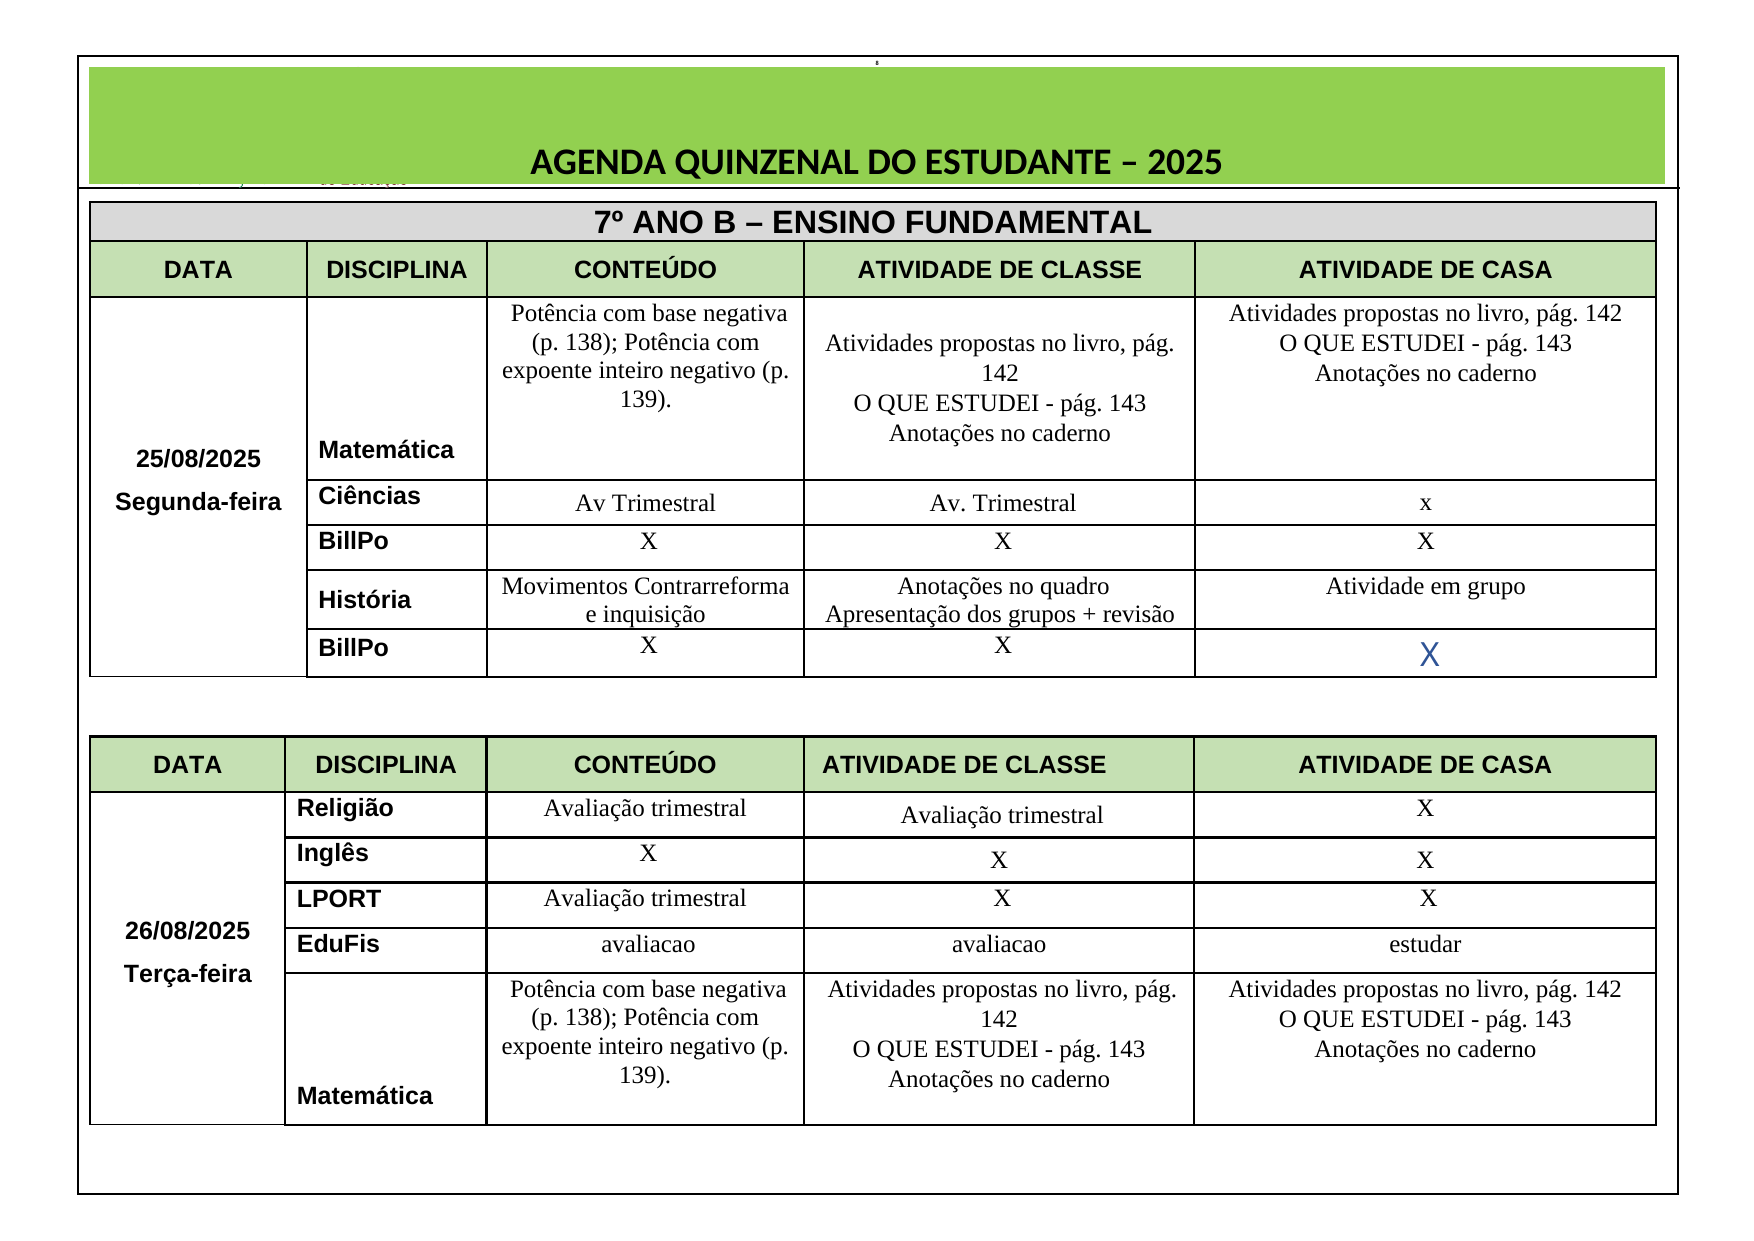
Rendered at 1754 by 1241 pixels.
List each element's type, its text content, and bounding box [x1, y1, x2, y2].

table_cell X [805, 526, 1194, 569]
table_header CONTEÚDO [488, 738, 803, 791]
table_header ATIVIDADE DE CASA [1195, 738, 1655, 791]
table_cell Avaliação trimestral [488, 793, 803, 836]
table_cell Avaliação trimestral [488, 884, 803, 927]
table_cell ATIVIDADE DE CLASSE [805, 242, 1194, 296]
table_cell 25/08/2025 Segunda-feira [91, 298, 306, 676]
table_cell Inglês [286, 839, 485, 881]
table_cell x [1196, 481, 1655, 524]
table_cell Atividades propostas no livro, pág. 142 O QUE ESTUDEI - pág. 143 Anotações no caderno [805, 974, 1193, 1124]
table_cell Matemática [308, 298, 486, 478]
table_cell X [1196, 526, 1655, 569]
table_cell Atividade em grupo [1196, 571, 1655, 628]
table_cell avaliacao [488, 929, 803, 972]
table_header DATA [91, 738, 284, 791]
table_cell X [488, 630, 803, 676]
table_header DISCIPLINA [286, 738, 485, 791]
table_cell EduFis [286, 929, 485, 972]
table_cell avaliacao [805, 929, 1193, 972]
table_cell estudar [1195, 929, 1655, 972]
table_cell Atividades propostas no livro, pág. 142 O QUE ESTUDEI - pág. 143 Anotações no caderno [805, 298, 1194, 478]
table_header ATIVIDADE DE CLASSE [805, 738, 1193, 791]
table_cell 26/08/2025 Terça-feira [91, 793, 284, 1124]
table_cell LPORT [286, 884, 485, 927]
table_cell Anotações no quadro Apresentação dos grupos + revisão [805, 571, 1194, 628]
table_cell Potência com base negativa (p. 138); Potência com expoente inteiro negativo (p. 139). [488, 974, 803, 1124]
table_cell X [1195, 839, 1655, 881]
table_cell X [805, 884, 1193, 927]
table_cell ATIVIDADE DE CASA [1196, 242, 1655, 296]
table_cell Matemática [286, 974, 485, 1124]
table_cell CONTEÚDO [488, 242, 803, 296]
table_cell X [1195, 793, 1655, 836]
table_cell DATA [91, 242, 306, 296]
table_cell X [805, 839, 1193, 881]
table_cell DISCIPLINA [308, 242, 486, 296]
table_cell X [1195, 884, 1655, 927]
table_header 7º ANO B – ENSINO FUNDAMENTAL [91, 203, 1655, 240]
table_cell Atividades propostas no livro, pág. 142 O QUE ESTUDEI - pág. 143 Anotações no caderno [1195, 974, 1655, 1124]
table_cell X [1196, 630, 1655, 676]
table_cell História [308, 571, 486, 628]
table_cell Atividades propostas no livro, pág. 142 O QUE ESTUDEI - pág. 143 Anotações no caderno [1196, 298, 1655, 478]
table_cell X [488, 526, 803, 569]
table_cell BillPo [308, 526, 486, 569]
table_cell Movimentos Contrarreforma e inquisição [488, 571, 803, 628]
picture [90, 184, 408, 188]
table_cell Avaliação trimestral [805, 793, 1193, 836]
table_cell BillPo [308, 630, 486, 676]
table_cell Potência com base negativa (p. 138); Potência com expoente inteiro negativo (p. 139). [488, 298, 803, 478]
table_cell Av Trimestral [488, 481, 803, 524]
table_cell X [805, 630, 1194, 676]
table_cell Ciências [308, 481, 486, 524]
table_cell Av. Trimestral [805, 481, 1194, 524]
table_cell Religião [286, 793, 485, 836]
table_cell X [488, 839, 803, 881]
